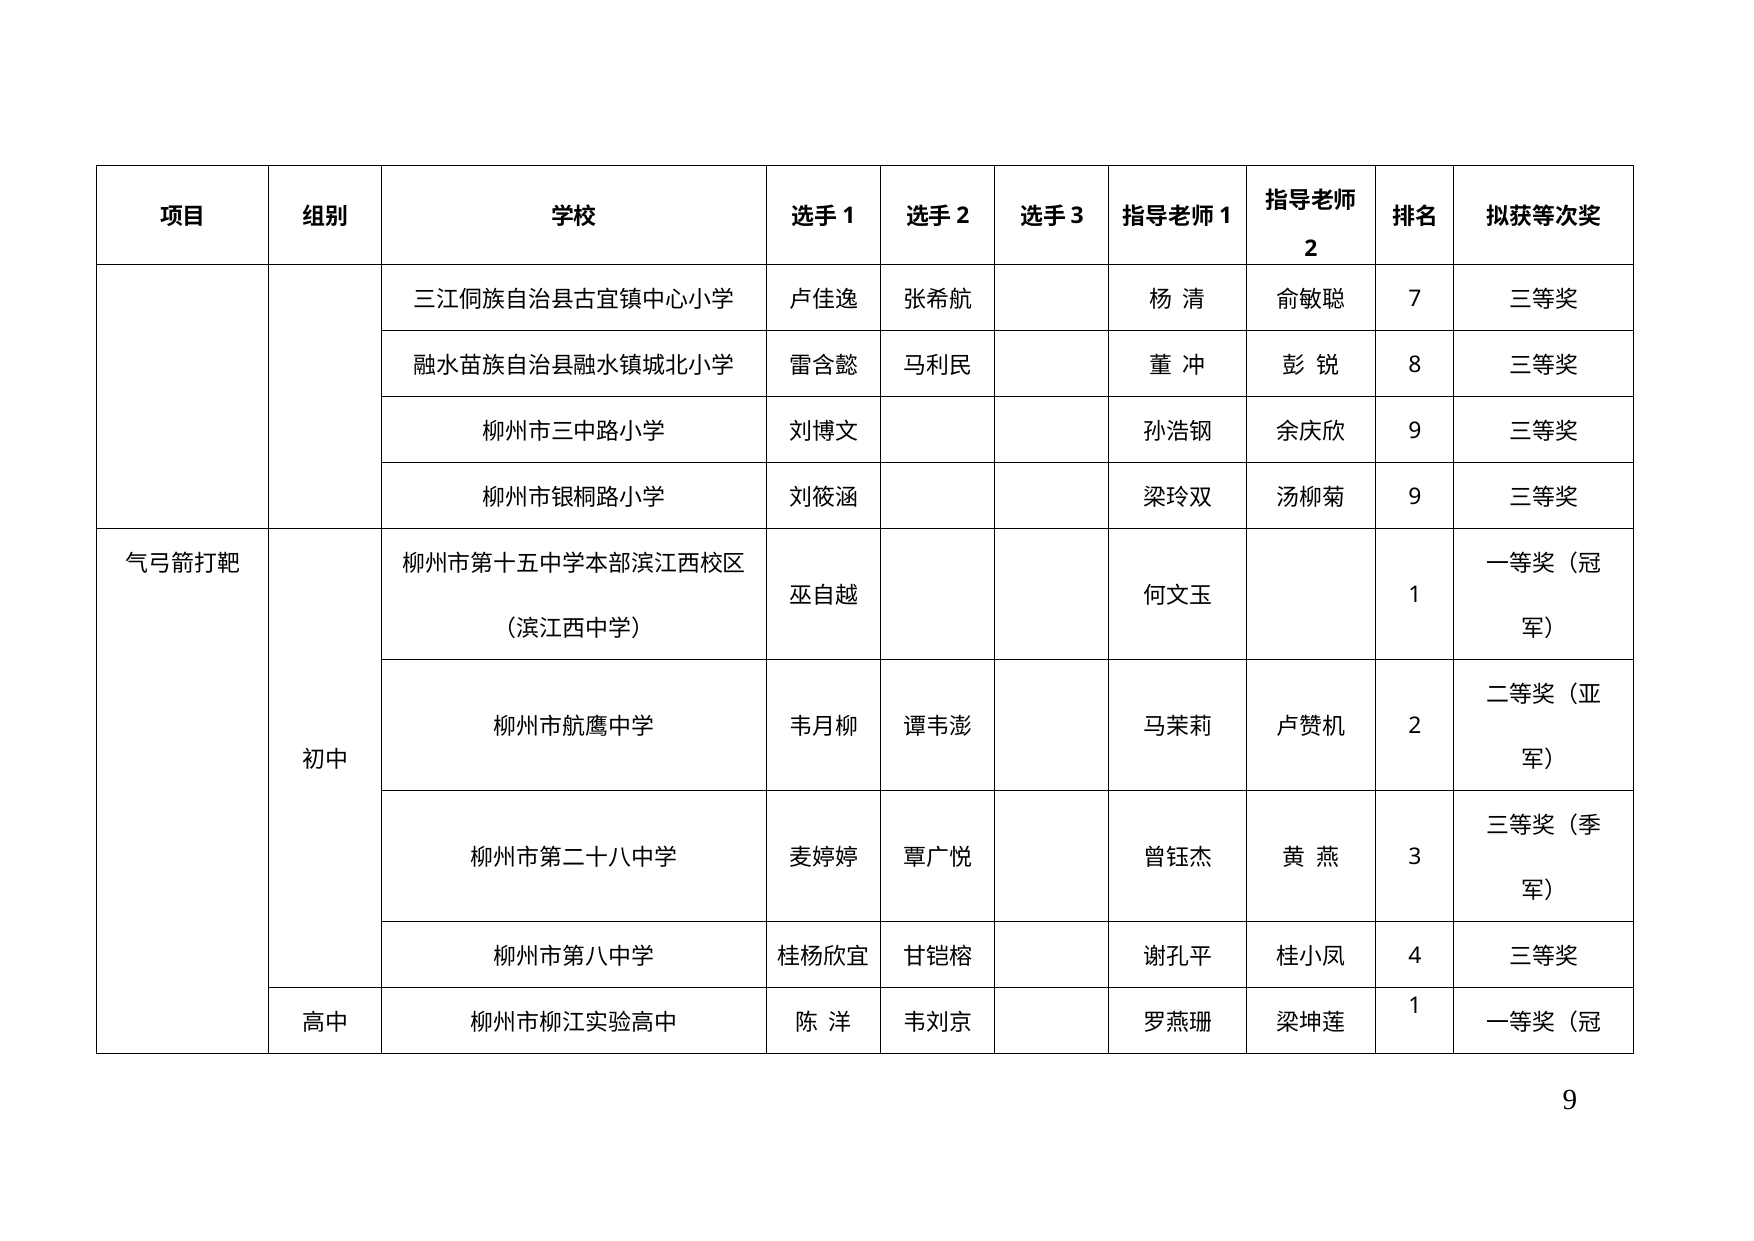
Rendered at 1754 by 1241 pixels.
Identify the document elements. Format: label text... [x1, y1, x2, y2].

table_cell 融水苗族自治县融水镇城北小学 [382, 331, 766, 396]
table_cell [995, 331, 1108, 396]
table_cell 何文玉 [1109, 529, 1246, 659]
table_cell 三等奖 [1454, 265, 1633, 330]
table_cell 甘铠榕 [881, 922, 994, 987]
table_cell [995, 791, 1108, 921]
table_header 指导老师2 [1247, 166, 1375, 264]
table_cell 韦月柳 [767, 660, 880, 790]
table_cell 曾钰杰 [1109, 791, 1246, 921]
table_cell 三江侗族自治县古宜镇中心小学 [382, 265, 766, 330]
table_header 组别 [269, 166, 381, 264]
table_cell 罗燕珊 [1109, 988, 1246, 1053]
table_cell 余庆欣 [1247, 397, 1375, 462]
table_cell 7 [1376, 265, 1453, 330]
table_cell 柳州市第八中学 [382, 922, 766, 987]
table_cell 陈 洋 [767, 988, 880, 1053]
table_cell 三等奖 [1454, 331, 1633, 396]
table_cell 刘筱涵 [767, 463, 880, 528]
table_cell 谭韦澎 [881, 660, 994, 790]
table_header 拟获等次奖 [1454, 166, 1633, 264]
table_cell 二等奖（亚军） [1454, 660, 1633, 790]
table_cell 桂杨欣宜 [767, 922, 880, 987]
table_cell 1 [1376, 529, 1453, 659]
table_cell [995, 529, 1108, 659]
table_cell 刘博文 [767, 397, 880, 462]
table_cell 8 [1376, 331, 1453, 396]
table_cell 初中 [269, 529, 381, 987]
table_cell 1 [1376, 988, 1453, 1053]
table_cell 黄 燕 [1247, 791, 1375, 921]
table_cell 彭 锐 [1247, 331, 1375, 396]
table_cell 柳州市银桐路小学 [382, 463, 766, 528]
table_cell [1247, 529, 1375, 659]
table_header 学校 [382, 166, 766, 264]
table_cell 张希航 [881, 265, 994, 330]
table_cell 杨 清 [1109, 265, 1246, 330]
table_cell 董 冲 [1109, 331, 1246, 396]
table_cell 柳州市三中路小学 [382, 397, 766, 462]
table_cell 柳州市柳江实验高中 [382, 988, 766, 1053]
table_header 指导老师1 [1109, 166, 1246, 264]
table_cell 汤柳菊 [1247, 463, 1375, 528]
table_cell 一等奖（冠军） [1454, 988, 1633, 1053]
table_cell 4 [1376, 922, 1453, 987]
table_cell 马利民 [881, 331, 994, 396]
table_cell 雷含懿 [767, 331, 880, 396]
table_header 选手2 [881, 166, 994, 264]
table_cell 柳州市第十五中学本部滨江西校区（滨江西中学） [382, 529, 766, 659]
table_cell 柳州市第二十八中学 [382, 791, 766, 921]
table_header 选手3 [995, 166, 1108, 264]
table_cell 梁坤莲 [1247, 988, 1375, 1053]
table_cell 卢佳逸 [767, 265, 880, 330]
table_cell 马茉莉 [1109, 660, 1246, 790]
table_header 选手1 [767, 166, 880, 264]
table_cell 梁玲双 [1109, 463, 1246, 528]
table_cell 9 [1376, 397, 1453, 462]
table_cell 卢赞机 [1247, 660, 1375, 790]
table_cell 孙浩钢 [1109, 397, 1246, 462]
table_cell 一等奖（冠军） [1454, 529, 1633, 659]
table_cell [995, 463, 1108, 528]
table_cell 三等奖 [1454, 463, 1633, 528]
table_cell [881, 529, 994, 659]
table_cell 三等奖（季军） [1454, 791, 1633, 921]
table_cell [995, 922, 1108, 987]
table_cell 三等奖 [1454, 922, 1633, 987]
table_header 项目 [97, 166, 268, 264]
table_cell [881, 463, 994, 528]
table_cell 柳州市航鹰中学 [382, 660, 766, 790]
table_cell 9 [1376, 463, 1453, 528]
table_cell [995, 988, 1108, 1053]
table_cell [995, 660, 1108, 790]
table_cell 覃广悦 [881, 791, 994, 921]
table_cell 韦刘京 [881, 988, 994, 1053]
table_cell 2 [1376, 660, 1453, 790]
table_cell 3 [1376, 791, 1453, 921]
table_cell 桂小凤 [1247, 922, 1375, 987]
table_cell 气弓箭打靶 [97, 529, 268, 1053]
table_cell [995, 397, 1108, 462]
table_header 排名 [1376, 166, 1453, 264]
table_cell 巫自越 [767, 529, 880, 659]
table_cell 高中 [269, 988, 381, 1053]
table_cell 三等奖 [1454, 397, 1633, 462]
table_cell [881, 397, 994, 462]
table_cell 俞敏聪 [1247, 265, 1375, 330]
table_cell 谢孔平 [1109, 922, 1246, 987]
table_cell 麦婷婷 [767, 791, 880, 921]
table_cell [995, 265, 1108, 330]
